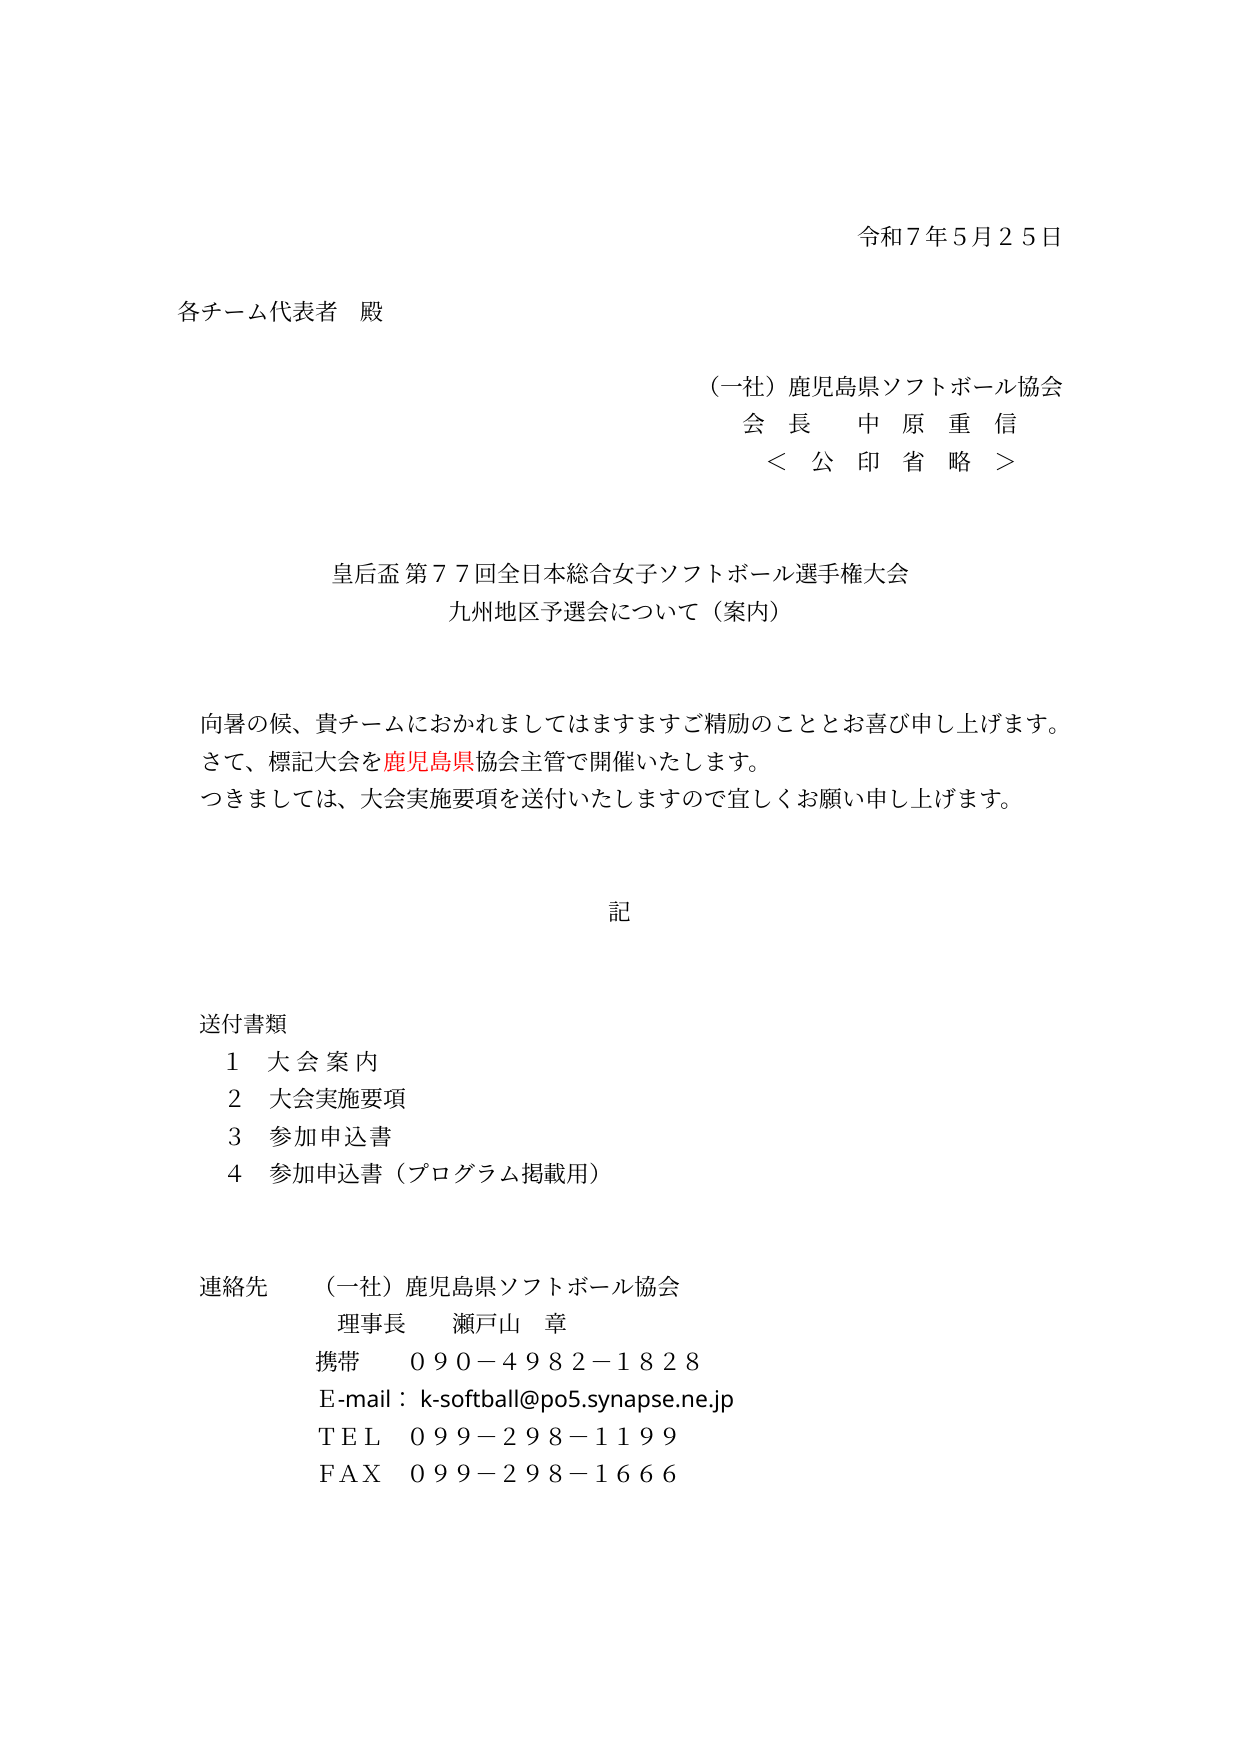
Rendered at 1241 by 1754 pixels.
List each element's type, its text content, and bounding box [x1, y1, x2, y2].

text ＴＥＬ ０９９－２９８－１１９９ [177, 1417, 1063, 1454]
text Ｅ-mail： k-softball@po5.synapse.ne.jp [177, 1379, 1063, 1417]
text 皇后盃 第７７回全日本総合女子ソフトボール選手権大会 [177, 554, 1063, 592]
text １ 大会案内 [177, 1042, 1063, 1079]
text 各チーム代表者 殿 [177, 292, 1063, 329]
text （一社）鹿児島県ソフトボール協会 [177, 367, 1063, 404]
text ＜ 公 印 省 略 ＞ [177, 442, 1017, 479]
text 令和７年５月２５日 [177, 217, 1063, 254]
text さて、標記大会を鹿児島県協会主管で開催いたします。 [177, 742, 1063, 779]
subtitle 記 [177, 892, 1063, 929]
text ３ 参加申込書 [177, 1117, 1063, 1154]
text 携帯 ０９０－４９８２－１８２８ [177, 1342, 1063, 1379]
text 連絡先 （一社）鹿児島県ソフトボール協会 [177, 1267, 1063, 1304]
text ２ 大会実施要項 [177, 1079, 1063, 1117]
text 理事長 瀬戸山 章 [177, 1304, 1063, 1342]
text つきましては、大会実施要項を送付いたしますので宜しくお願い申し上げます。 [177, 779, 1063, 817]
text 九州地区予選会について（案内） [177, 592, 1063, 629]
text 送付書類 [177, 1004, 1063, 1042]
text 向暑の候、貴チームにおかれましてはますますご精励のこととお喜び申し上げます。 [177, 704, 1063, 742]
text ＦＡＸ ０９９－２９８－１６６６ [177, 1454, 1063, 1492]
text 会 長 中 原 重 信 [177, 404, 1017, 442]
text ４ 参加申込書（プログラム掲載用） [177, 1154, 1063, 1192]
